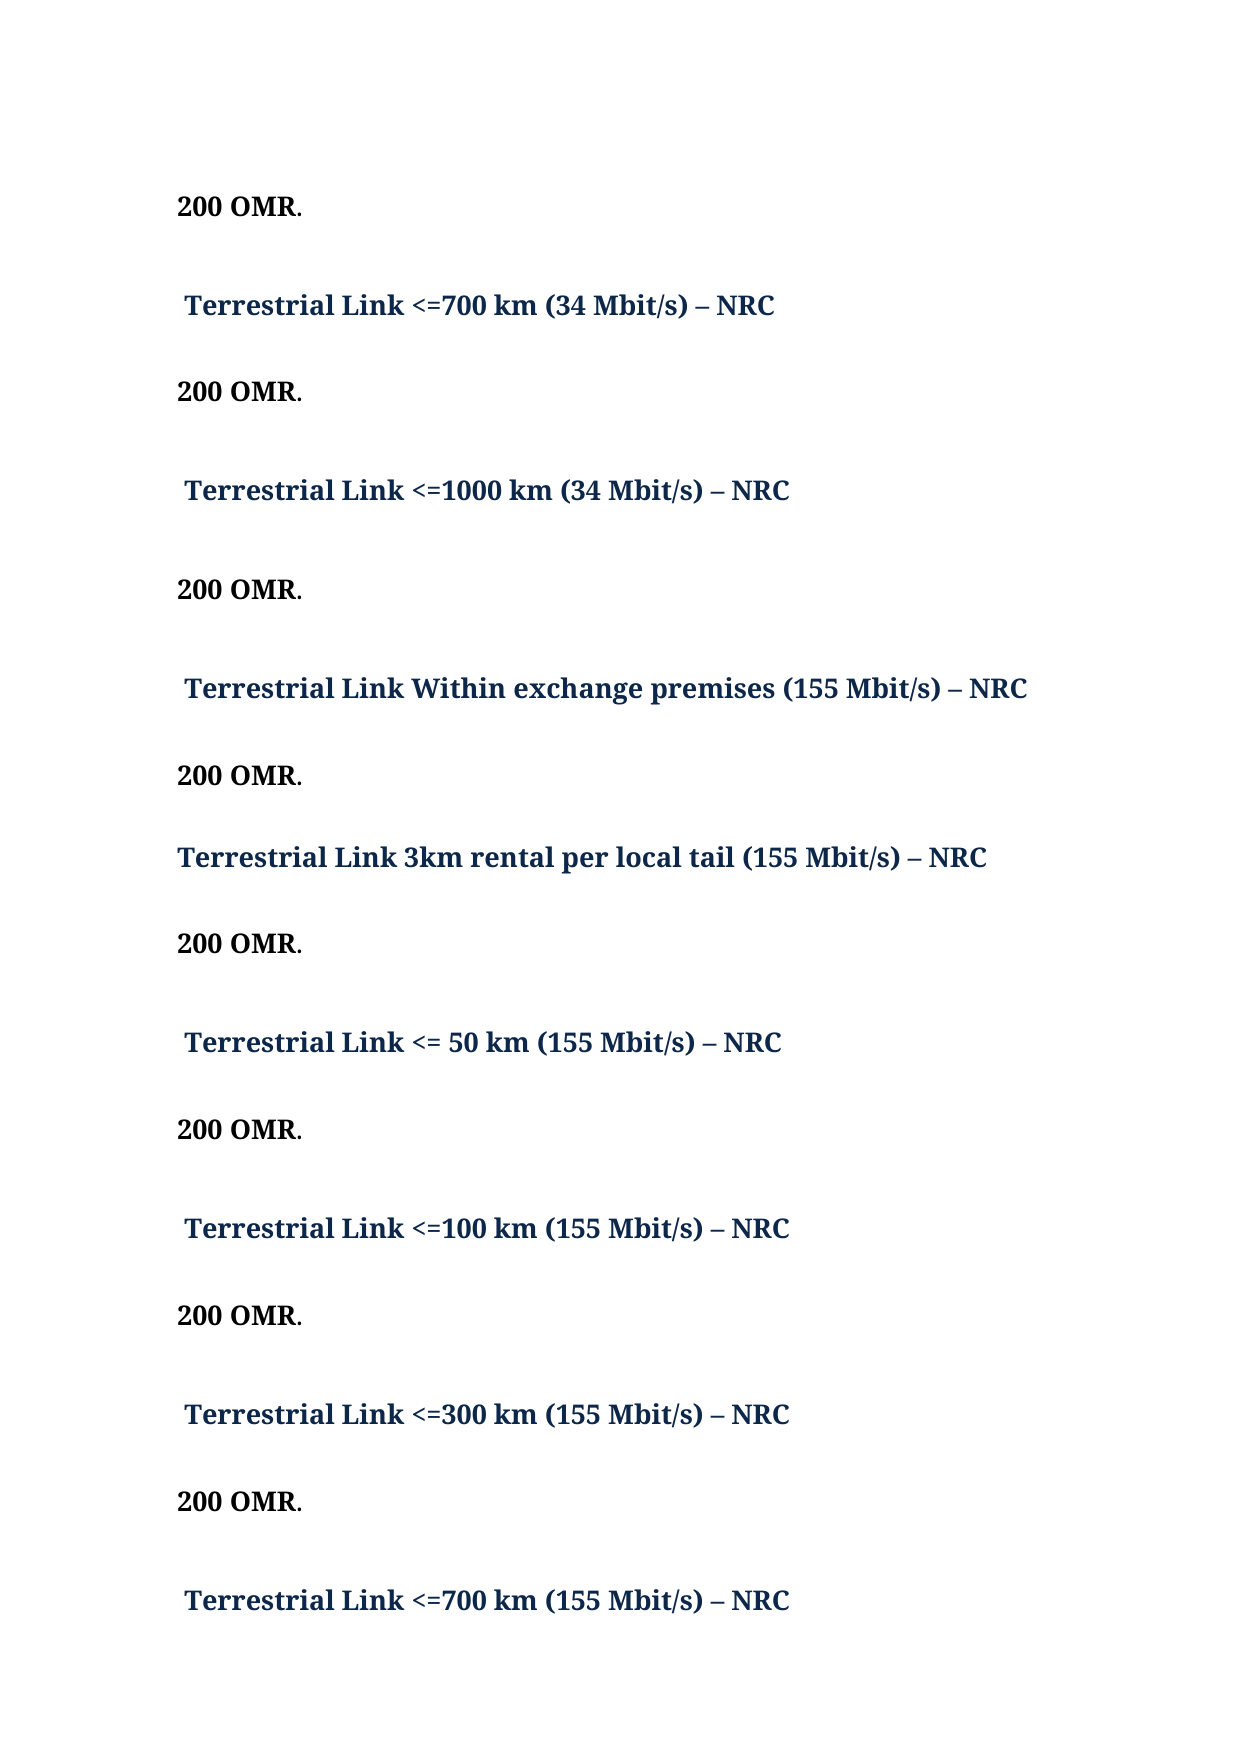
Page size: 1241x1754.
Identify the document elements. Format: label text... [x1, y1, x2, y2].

text 200 OMR. [177, 925, 1062, 961]
text 200 OMR. [177, 756, 1062, 792]
text Terrestrial Link <=300 km (155 Mbit/s) – NRC [177, 1395, 1090, 1432]
text 200 OMR. [177, 1111, 1062, 1147]
text Terrestrial Link Within exchange premises (155 Mbit/s) – NRC [177, 669, 1090, 706]
text 200 OMR. [177, 1296, 1062, 1332]
text Terrestrial Link <= 50 km (155 Mbit/s) – NRC [177, 1024, 1090, 1061]
text 200 OMR. [177, 373, 1062, 409]
text Terrestrial Link <=700 km (155 Mbit/s) – NRC [177, 1581, 1090, 1618]
text 200 OMR. [177, 187, 1062, 223]
text Terrestrial Link <=100 km (155 Mbit/s) – NRC [177, 1209, 1090, 1246]
text Terrestrial Link <=700 km (34 Mbit/s) – NRC [177, 286, 1090, 323]
text Terrestrial Link <=1000 km (34 Mbit/s) – NRC [177, 472, 1090, 509]
text 200 OMR. [177, 571, 1062, 607]
text 200 OMR. [177, 1482, 1062, 1518]
text Terrestrial Link 3km rental per local tail (155 Mbit/s) – NRC [177, 838, 1090, 875]
